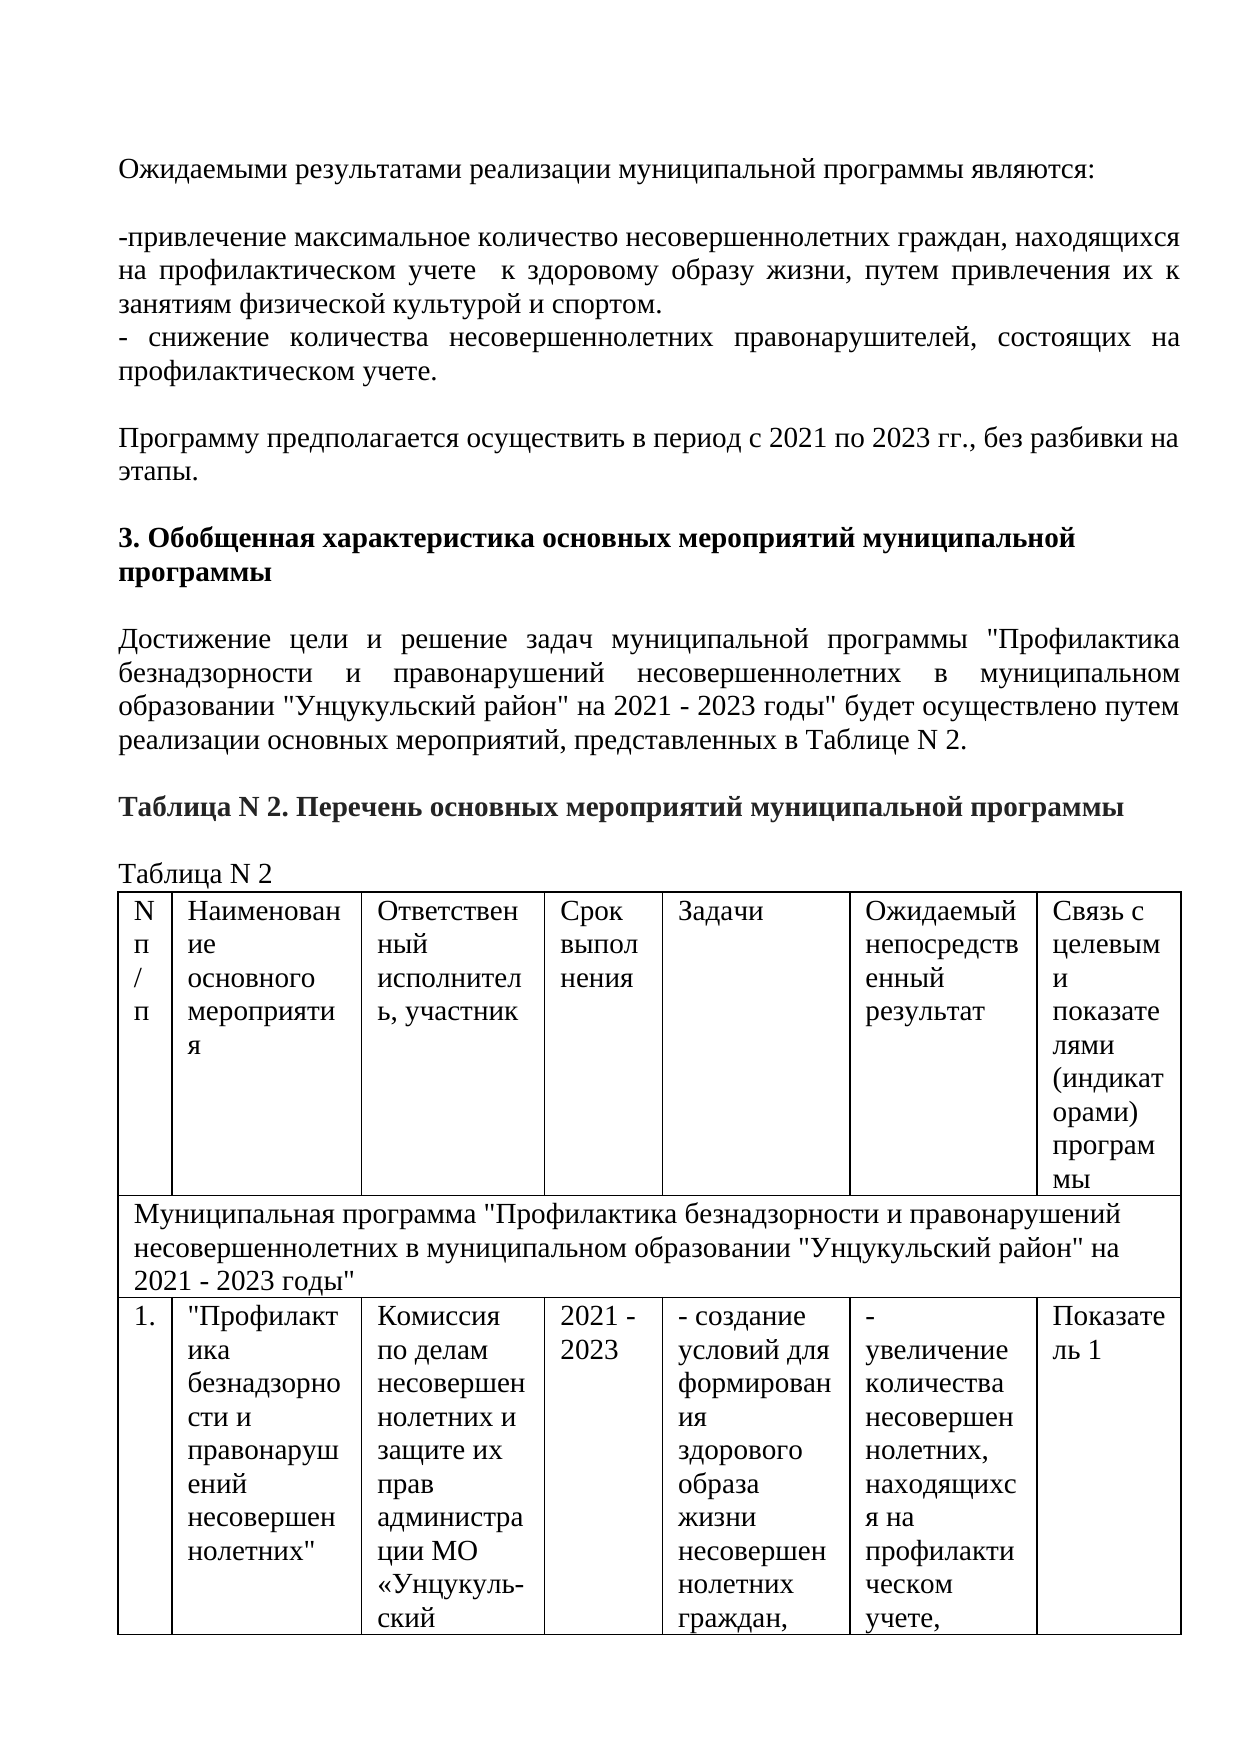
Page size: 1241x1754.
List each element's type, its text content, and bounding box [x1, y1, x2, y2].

table_cell 2021 - 2023 [545, 1298, 662, 1634]
text 3. Обобщенная характеристика основных мероприятий муниципальной программы [118, 521, 1181, 588]
table_cell Ожидаемый непосредственный результат [851, 893, 1036, 1194]
table_cell Связь с целевыми показателями (индикаторами) программы [1038, 893, 1180, 1194]
table_cell N п/п [119, 893, 171, 1194]
table_cell 1. [119, 1298, 171, 1634]
text Программу предполагается осуществить в период с 2021 по 2023 гг., без разбивки на этапы. [118, 386, 1181, 487]
table_cell Задачи [663, 893, 849, 1194]
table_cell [663, 1298, 849, 1634]
text Ожидаемыми результатами реализации муниципальной программы являются: [118, 118, 1181, 185]
text Таблица N 2. Перечень основных мероприятий муниципальной программы [118, 789, 1181, 822]
text - снижение количества несовершеннолетних правонарушителей, состоящих на профилактическом учете. [118, 319, 1181, 386]
table_cell Ответственный исполнитель, участник [362, 893, 544, 1194]
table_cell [362, 1298, 544, 1634]
table_cell Показатель 1 [1038, 1298, 1180, 1634]
text Таблица N 2 [118, 822, 1181, 889]
table_cell Муниципальная программа "Профилактика безнадзорности и правонарушений несовершеннолетних в муниципальном образовании "Унцукульский район" на 2021 - 2023 годы" [119, 1196, 1180, 1297]
table_cell Срок выполнения [545, 893, 662, 1194]
text Достижение цели и решение задач муниципальной программы "Профилактика безнадзорности и правонарушений несовершеннолетних в муниципальном образовании "Унцукульский район" на 2021 - 2023 годы" будет осуществлено путем реализации основных мероприятий, представленных в Таблице N 2. [118, 588, 1181, 755]
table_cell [173, 1298, 361, 1634]
table_cell Наименование основного мероприятия [173, 893, 361, 1194]
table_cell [851, 1298, 1036, 1634]
text -привлечение максимальное количество несовершеннолетних граждан, находящихся на профилактическом учете к здоровому образу жизни, путем привлечения их к занятиям физической культурой и спортом. [118, 185, 1181, 319]
